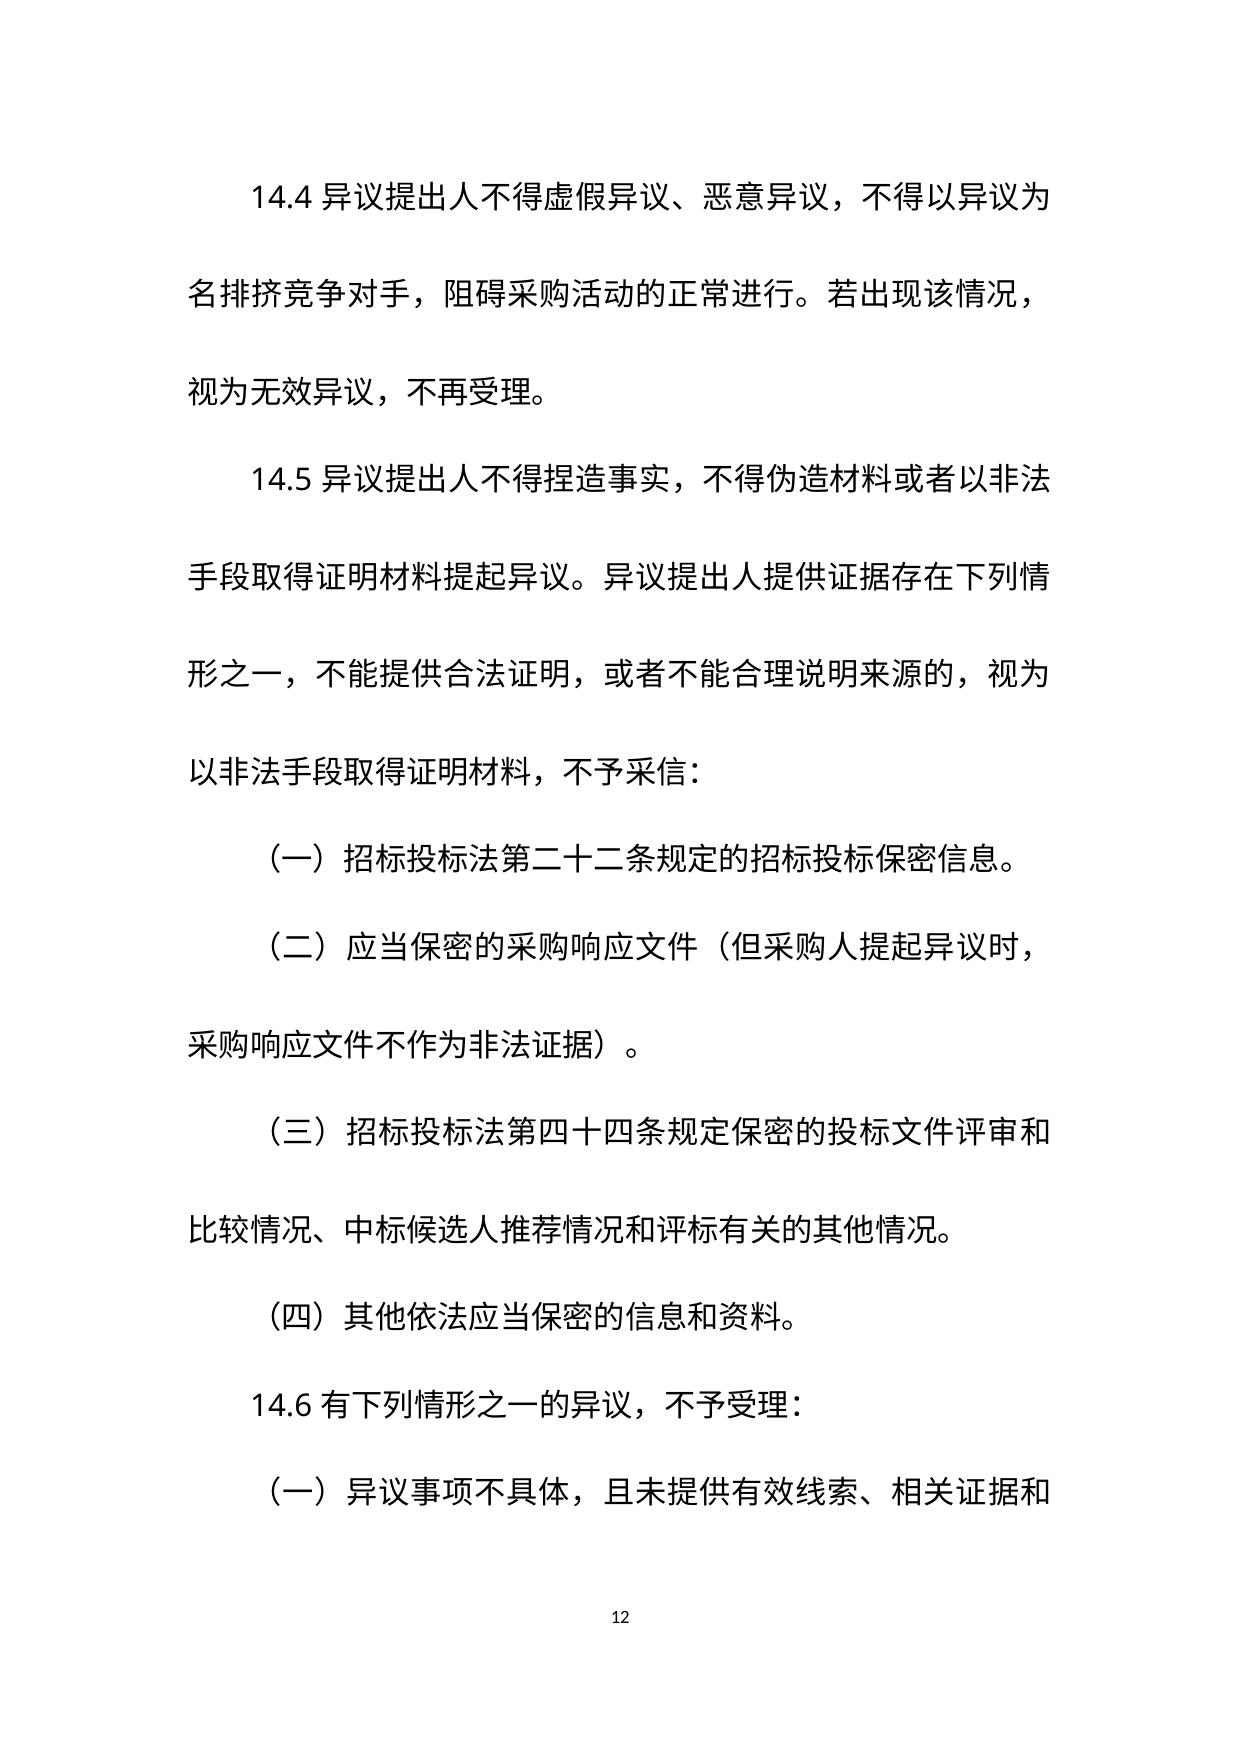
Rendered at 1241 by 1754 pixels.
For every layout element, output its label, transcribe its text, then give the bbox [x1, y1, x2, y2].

text 14.6 有下列情形之一的异议，不予受理： [187, 1370, 1053, 1435]
text （二）应当保密的采购响应文件（但采购人提起异议时，采购响应文件不作为非法证据）。 [187, 912, 1053, 1075]
text 14.5 异议提出人不得捏造事实，不得伪造材料或者以非法手段取得证明材料提起异议。异议提出人提供证据存在下列情形之一，不能提供合法证明，或者不能合理说明来源的，视为以非法手段取得证明材料，不予采信： [187, 444, 1053, 802]
text （三）招标投标法第四十四条规定保密的投标文件评审和比较情况、中标候选人推荐情况和评标有关的其他情况。 [187, 1097, 1053, 1260]
text （四）其他依法应当保密的信息和资料。 [187, 1282, 1053, 1347]
text （一）招标投标法第二十二条规定的招标投标保密信息。 [187, 825, 1053, 890]
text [187, 1458, 1053, 1523]
text 14.4 异议提出人不得虚假异议、恶意异议，不得以异议为名排挤竞争对手，阻碍采购活动的正常进行。若出现该情况，视为无效异议，不再受理。 [187, 162, 1053, 422]
